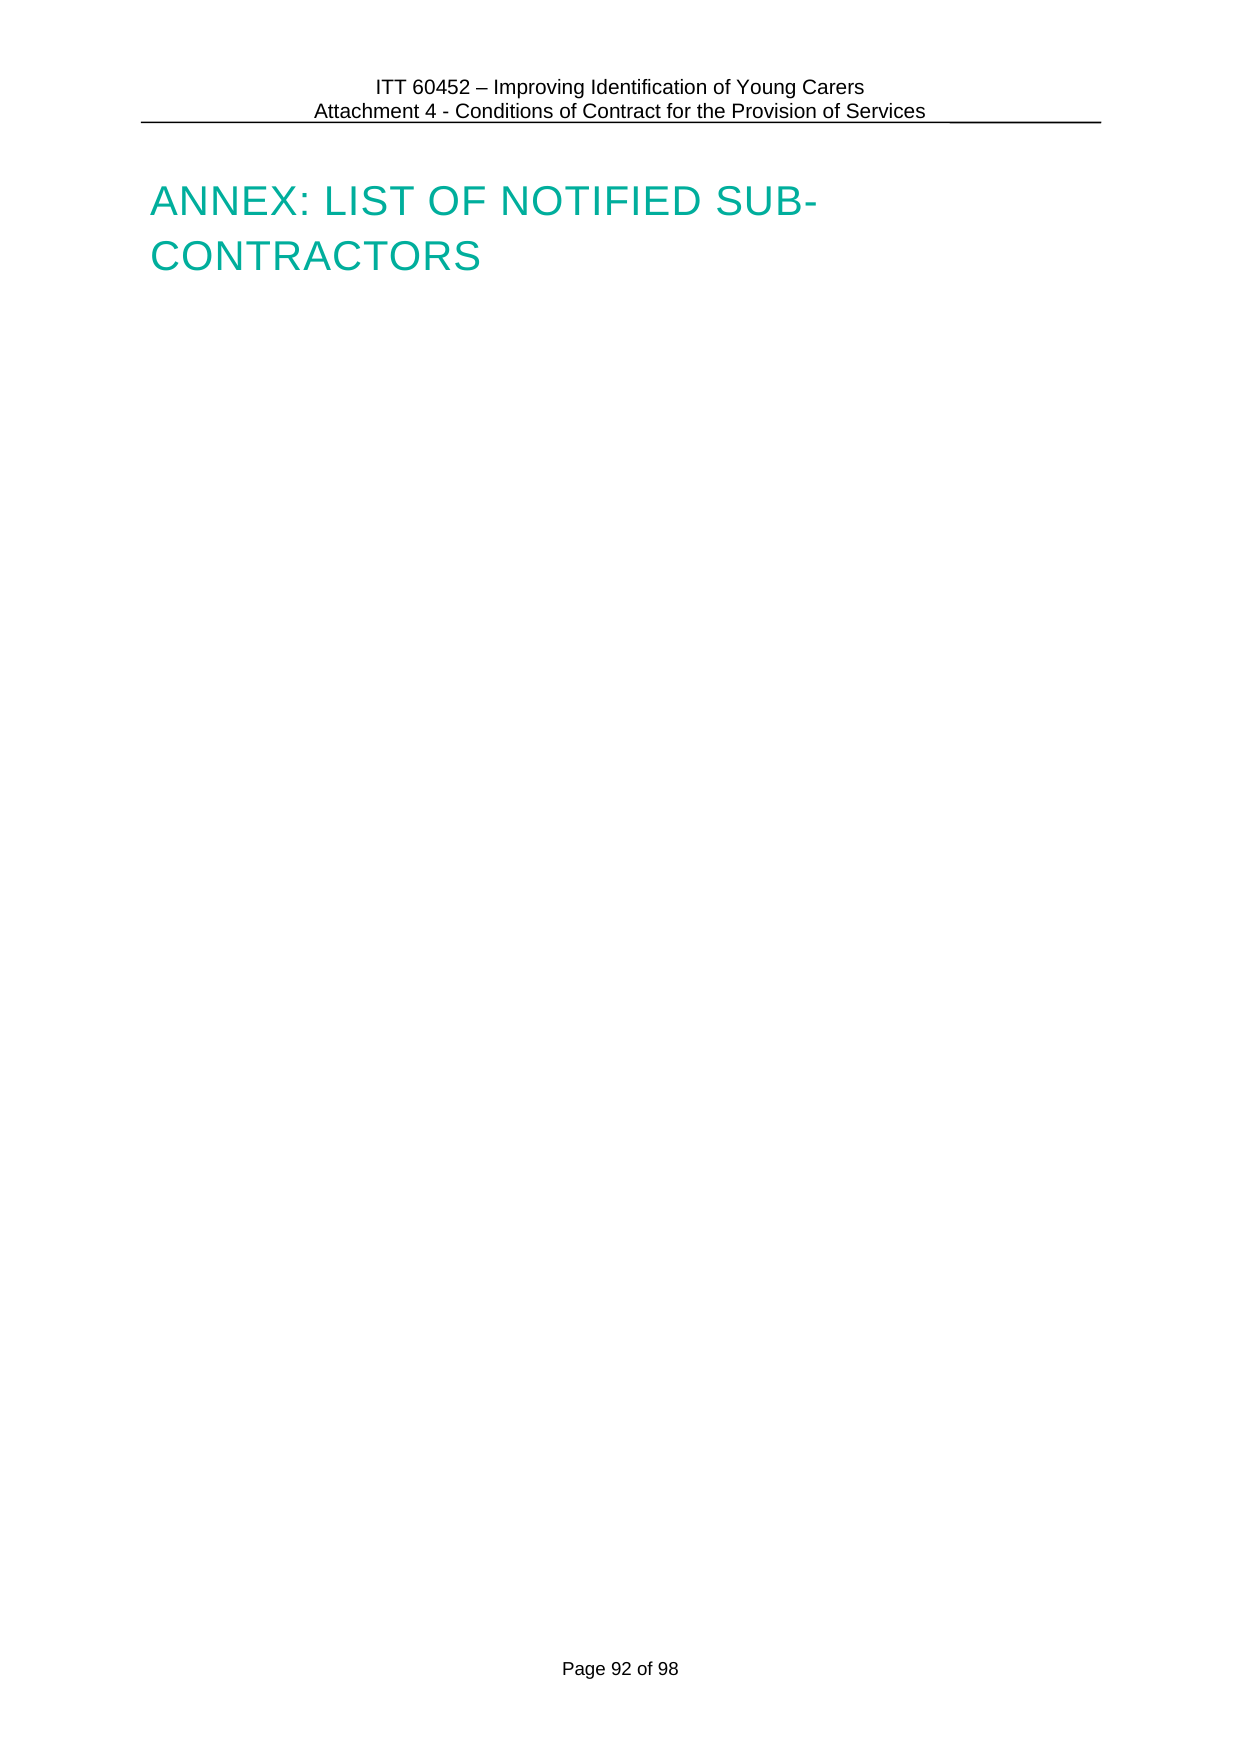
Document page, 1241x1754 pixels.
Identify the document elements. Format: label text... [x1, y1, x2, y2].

text ANNEX: LIST OF NOTIFIED SUB-CONTRACTORS [150, 176, 1090, 279]
